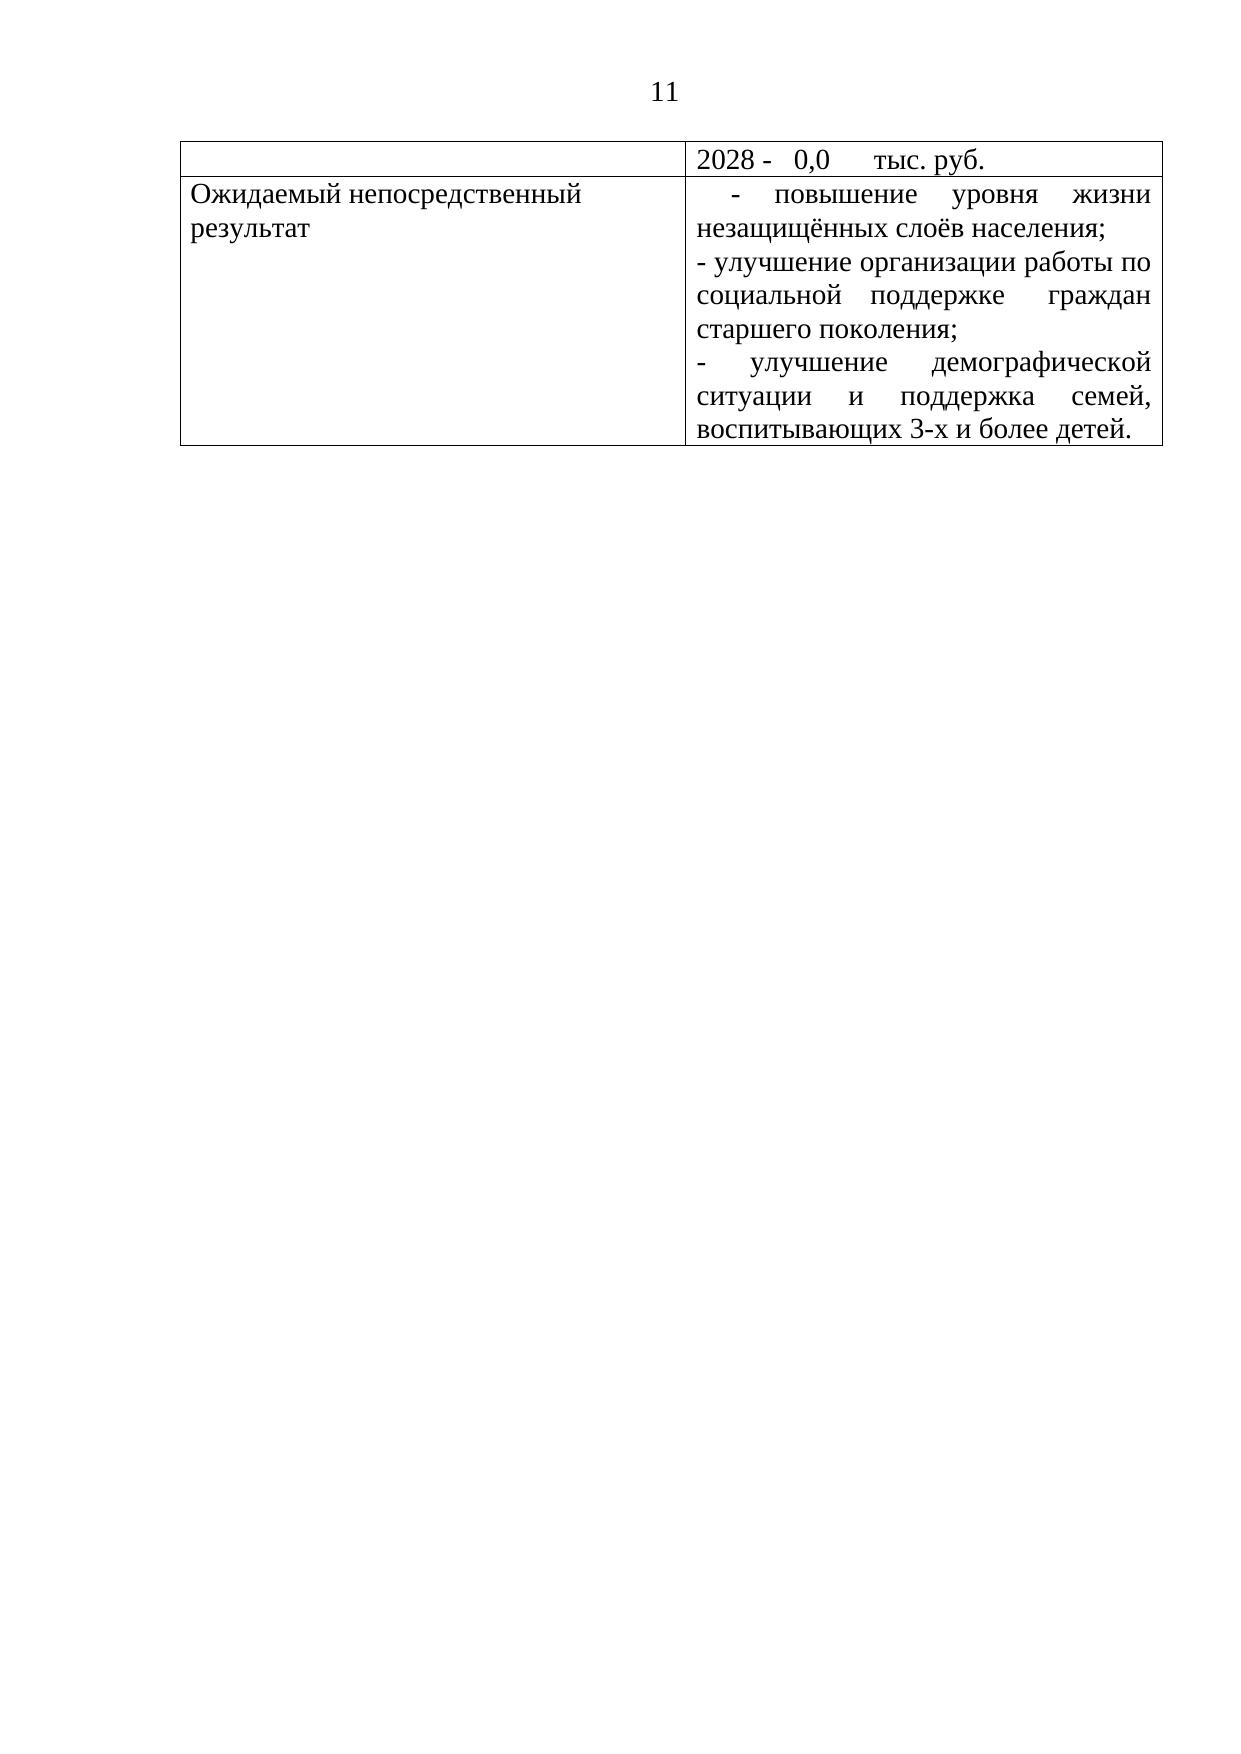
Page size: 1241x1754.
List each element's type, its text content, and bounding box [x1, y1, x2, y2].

table_cell - повышение уровня жизни незащищённых слоёв населения; - улучшение организации работы по социальной поддержке граждан старшего поколения; - улучшение демографической ситуации и поддержка семей, воспитывающих 3-х и более детей. [686, 177, 1162, 445]
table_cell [686, 142, 1162, 176]
table_cell Ожидаемый непосредственный результат [181, 177, 685, 445]
